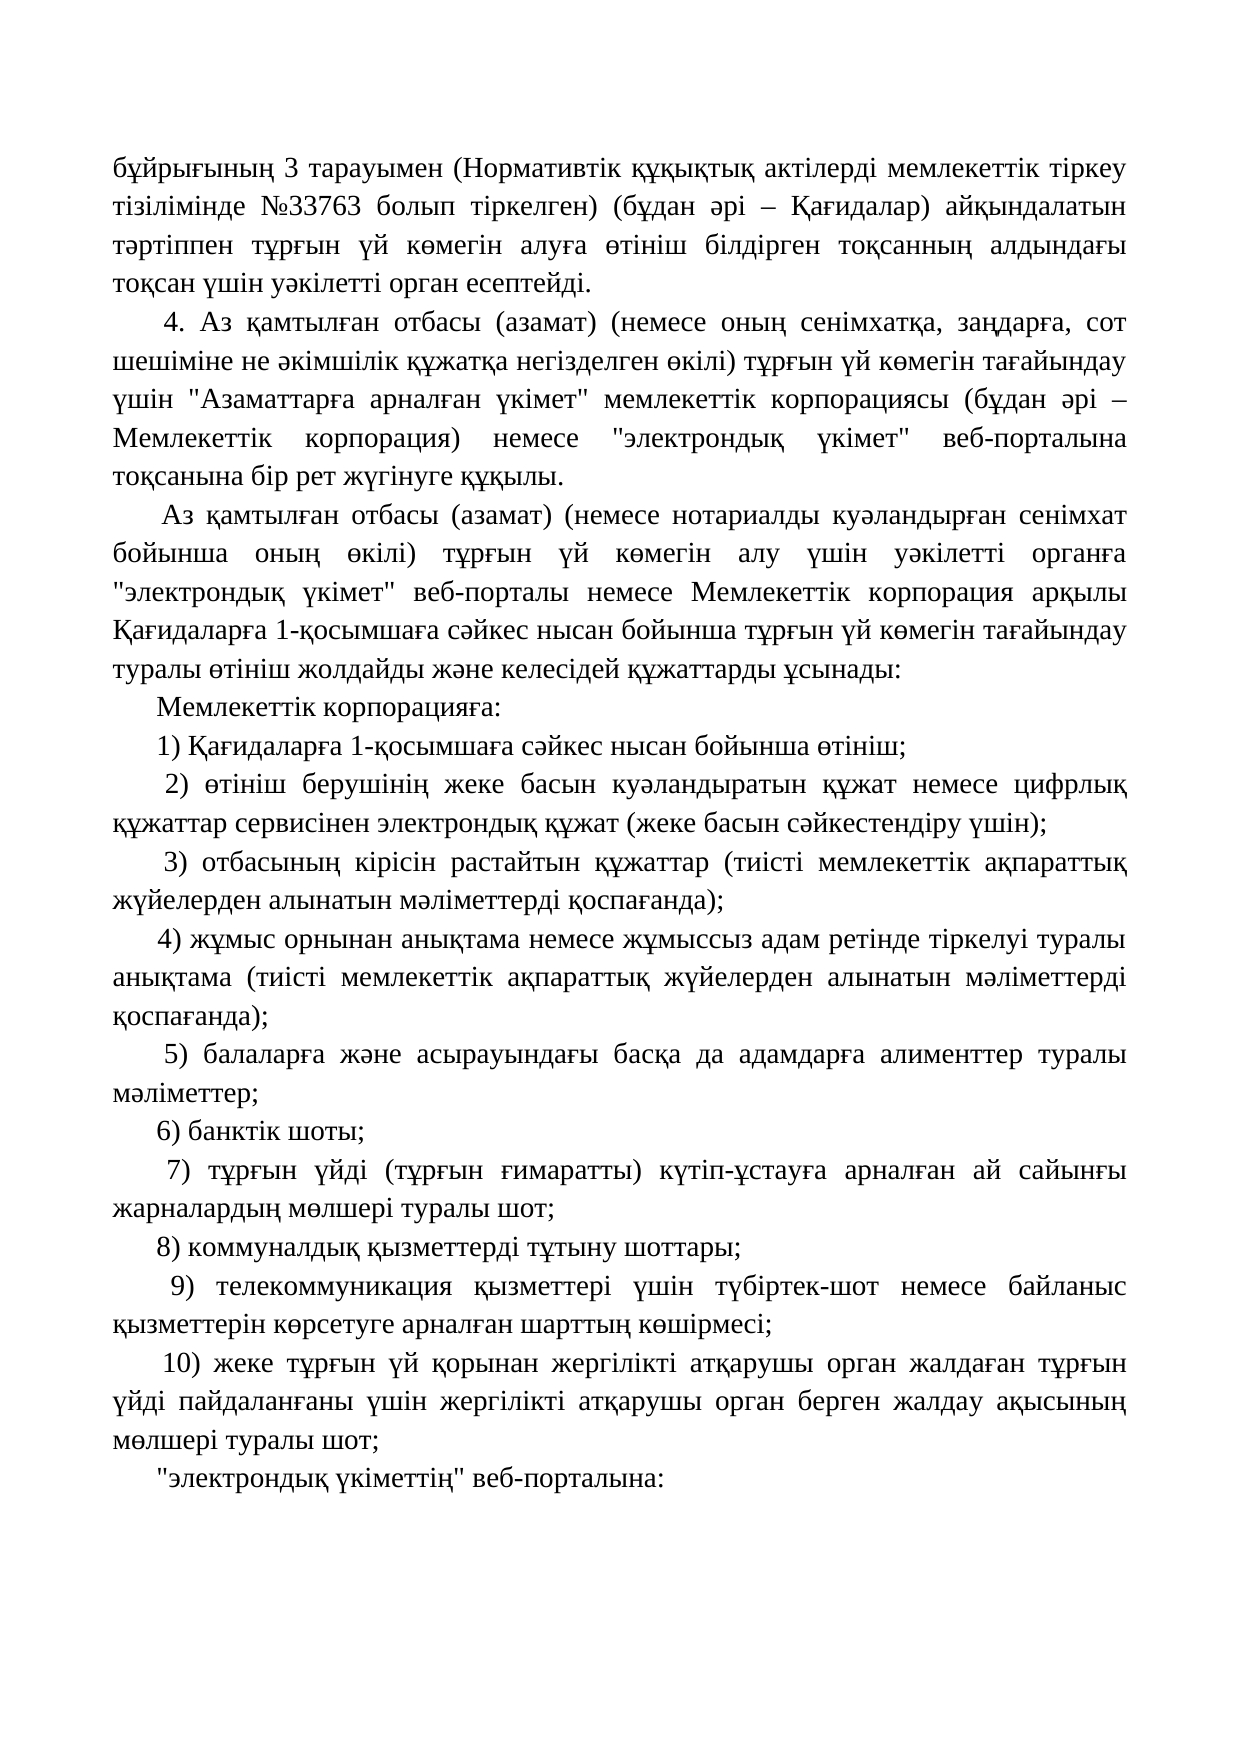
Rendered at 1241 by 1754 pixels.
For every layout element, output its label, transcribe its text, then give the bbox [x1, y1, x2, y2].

text 4. Аз қамтылған отбасы (азамат) (немесе оның сенiмхатқа, заңдарға, сот шешiмiне не әкiмшiлiк құжатқа негiзделген өкiлi) тұрғын үй көмегін тағайындау үшін "Азаматтарға арналған үкімет" мемлекеттік корпорациясы (бұдан әрі – Мемлекеттік корпорация) немесе "электрондық үкімет" веб-порталына тоқсанына бір рет жүгінуге құқылы. [112, 304, 1128, 492]
text 5) балаларға және асырауындағы басқа да адамдарға алименттер туралы мәліметтер; [112, 1036, 1128, 1108]
text 8) коммуналдық қызметтерді тұтыну шоттары; [112, 1229, 1128, 1263]
text 9) телекоммуникация қызметтері үшін түбіртек-шот немесе байланыс қызметтерін көрсетуге арналған шарттың көшірмесі; [112, 1268, 1128, 1340]
text Мемлекеттік корпорацияға: [112, 689, 1128, 723]
text 10) жеке тұрғын үй қорынан жергілікті атқарушы орган жалдаған тұрғын үйді пайдаланғаны үшін жергілікті атқарушы орган берген жалдау ақысының мөлшері туралы шот; [112, 1345, 1128, 1455]
text 7) тұрғын үйді (тұрғын ғимаратты) күтіп-ұстауға арналған ай сайынғы жарналардың мөлшері туралы шот; [112, 1152, 1128, 1224]
text 3) отбасының кірісін растайтын құжаттар (тиісті мемлекеттік ақпараттық жүйелерден алынатын мәліметтерді қоспағанда); [112, 844, 1128, 916]
text 2) өтініш берушінің жеке басын куәландыратын құжат немесе цифрлық құжаттар сервисінен электрондық құжат (жеке басын сәйкестендіру үшін); [112, 767, 1128, 839]
text 4) жұмыс орнынан анықтама немесе жұмыссыз адам ретінде тіркелуі туралы анықтама (тиісті мемлекеттік ақпараттық жүйелерден алынатын мәліметтерді қоспағанда); [112, 921, 1128, 1031]
text 6) банктік шоты; [112, 1113, 1128, 1147]
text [112, 150, 1128, 299]
text 1) Қағидаларға 1-қосымшаға сәйкес нысан бойынша өтініш; [112, 728, 1128, 762]
text "электрондық үкіметтің" веб-порталына: [112, 1460, 1128, 1494]
text Аз қамтылған отбасы (азамат) (немесе нотариалды куәландырған сенімхат бойынша оның өкілі) тұрғын үй көмегін алу үшін уәкілетті органға "электрондық үкімет" веб-порталы немесе Мемлекеттік корпорация арқылы Қағидаларға 1-қосымшаға сәйкес нысан бойынша тұрғын үй көмегін тағайындау туралы өтініш жолдайды және келесідей құжаттарды ұсынады: [112, 497, 1128, 684]
